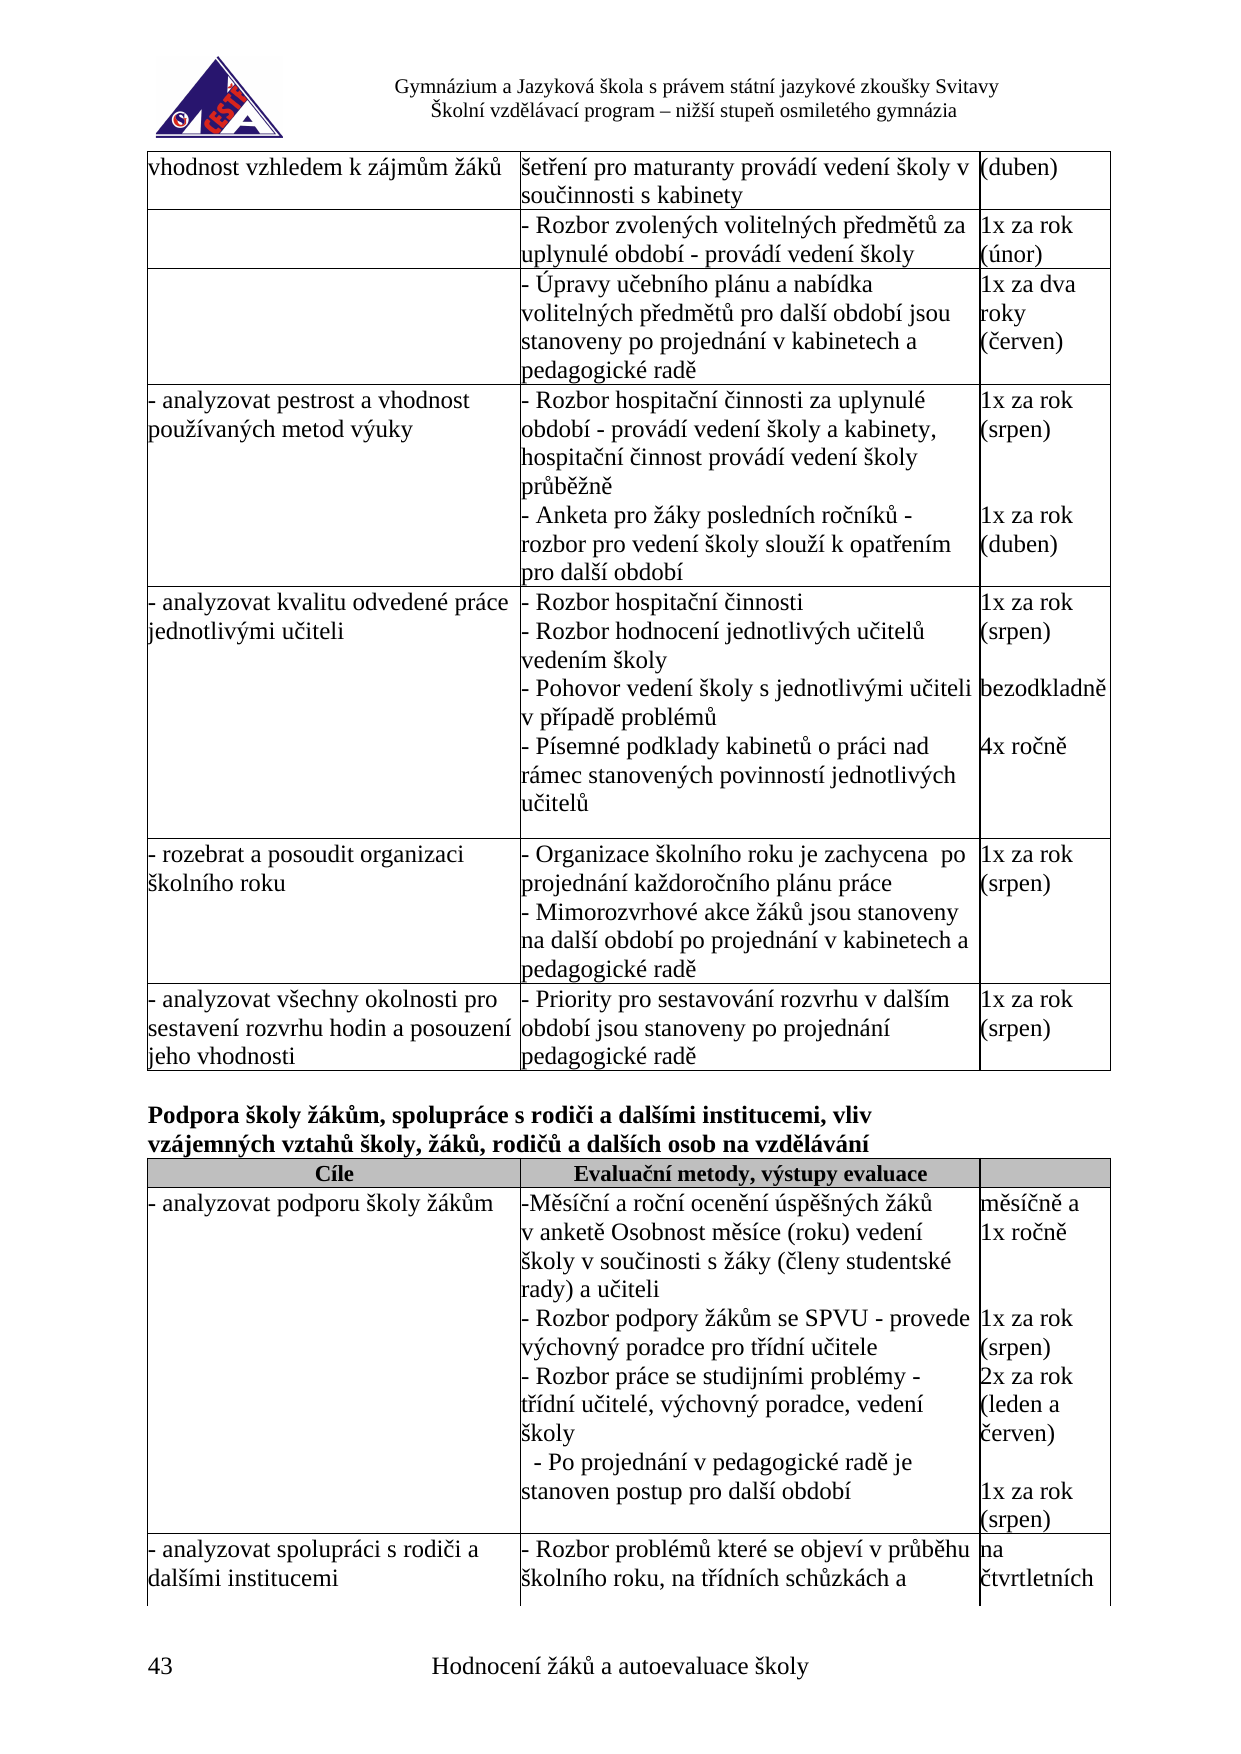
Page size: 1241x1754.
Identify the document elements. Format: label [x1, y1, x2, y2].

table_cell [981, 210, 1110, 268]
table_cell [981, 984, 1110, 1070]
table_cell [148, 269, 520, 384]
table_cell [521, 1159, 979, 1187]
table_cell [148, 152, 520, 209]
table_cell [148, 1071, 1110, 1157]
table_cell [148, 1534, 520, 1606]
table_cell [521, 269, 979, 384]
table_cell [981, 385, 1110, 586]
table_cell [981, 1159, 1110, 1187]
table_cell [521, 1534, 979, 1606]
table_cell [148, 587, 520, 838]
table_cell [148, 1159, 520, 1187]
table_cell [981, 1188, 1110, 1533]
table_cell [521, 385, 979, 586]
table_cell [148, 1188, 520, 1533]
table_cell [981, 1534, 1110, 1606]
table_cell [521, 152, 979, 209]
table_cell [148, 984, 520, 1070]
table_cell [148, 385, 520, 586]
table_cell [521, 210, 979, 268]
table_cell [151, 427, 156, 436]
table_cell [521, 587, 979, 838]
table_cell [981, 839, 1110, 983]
picture [155, 56, 283, 138]
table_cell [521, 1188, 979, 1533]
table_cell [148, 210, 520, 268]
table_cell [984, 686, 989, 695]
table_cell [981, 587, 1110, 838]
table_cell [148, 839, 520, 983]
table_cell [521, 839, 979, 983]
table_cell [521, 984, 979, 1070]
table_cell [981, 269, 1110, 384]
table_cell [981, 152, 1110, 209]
